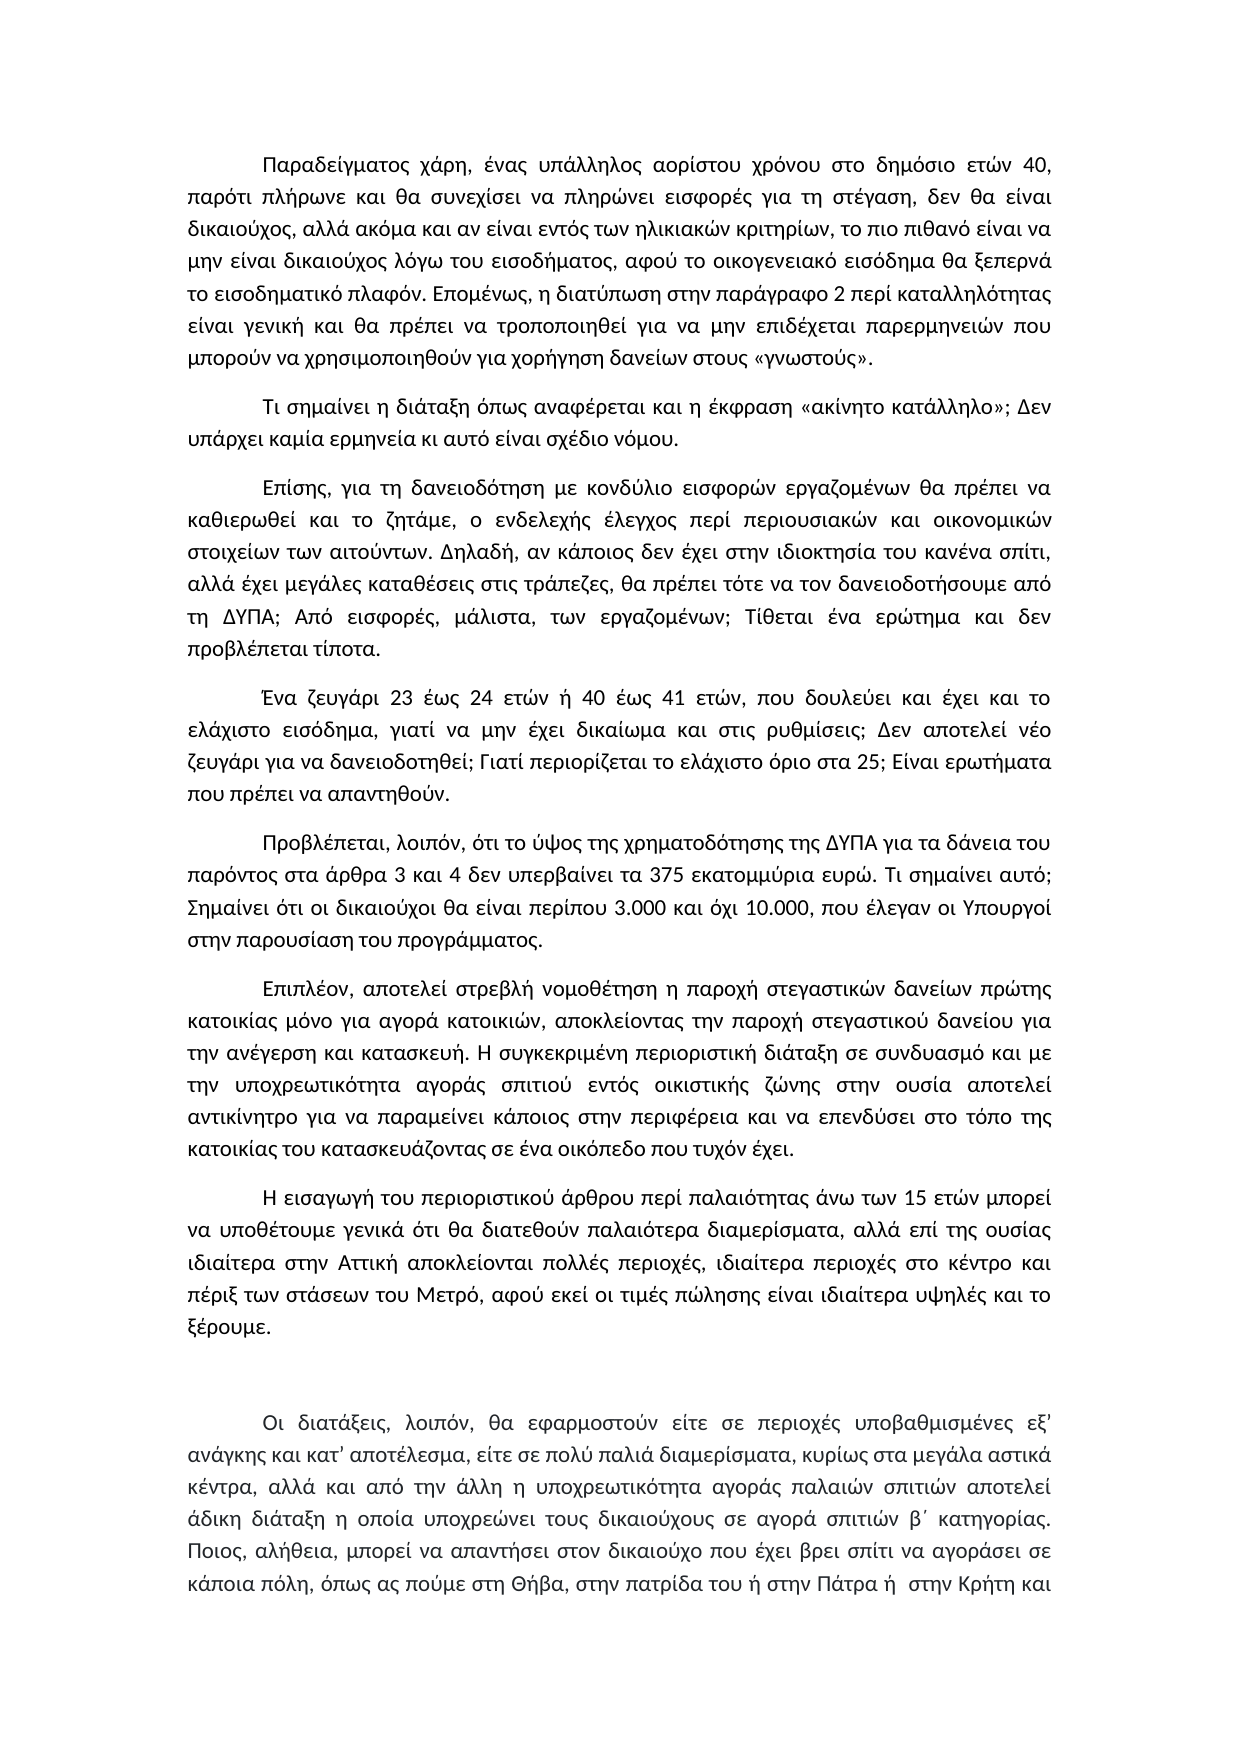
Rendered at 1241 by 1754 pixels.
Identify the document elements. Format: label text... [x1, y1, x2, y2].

text Παραδείγματος χάρη, ένας υπάλληλος αορίστου χρόνου στο δημόσιο ετών 40, παρότι πλήρωνε και θα συνεχίσει να πληρώνει εισφορές για τη στέγαση, δεν θα είναι δικαιούχος, αλλά ακόμα και αν είναι εντός των ηλικιακών κριτηρίων, το πιο πιθανό είναι να μην είναι δικαιούχος λόγω του εισοδήματος, αφού το οικογενειακό εισόδημα θα ξεπερνά το εισοδηματικό πλαφόν. Επομένως, η διατύπωση στην παράγραφο 2 περί καταλληλότητας είναι γενική και θα πρέπει να τροποποιηθεί για να μην επιδέχεται παρερμηνειών που μπορούν να χρησιμοποιηθούν για χορήγηση δανείων στους «γνωστούς». [187, 150, 1053, 371]
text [187, 1408, 1053, 1597]
text Επιπλέον, αποτελεί στρεβλή νομοθέτηση η παροχή στεγαστικών δανείων πρώτης κατοικίας μόνο για αγορά κατοικιών, αποκλείοντας την παροχή στεγαστικού δανείου για την ανέγερση και κατασκευή. Η συγκεκριμένη περιοριστική διάταξη σε συνδυασμό και με την υποχρεωτικότητα αγοράς σπιτιού εντός οικιστικής ζώνης στην ουσία αποτελεί αντικίνητρο για να παραμείνει κάποιος στην περιφέρεια και να επενδύσει στο τόπο της κατοικίας του κατασκευάζοντας σε ένα οικόπεδο που τυχόν έχει. [187, 974, 1053, 1163]
text Τι σημαίνει η διάταξη όπως αναφέρεται και η έκφραση «ακίνητο κατάλληλο»; Δεν υπάρχει καμία ερμηνεία κι αυτό είναι σχέδιο νόμου. [187, 392, 1053, 452]
text Ένα ζευγάρι 23 έως 24 ετών ή 40 έως 41 ετών, που δουλεύει και έχει και το ελάχιστο εισόδημα, γιατί να μην έχει δικαίωμα και στις ρυθμίσεις; Δεν αποτελεί νέο ζευγάρι για να δανειοδοτηθεί; Γιατί περιορίζεται το ελάχιστο όριο στα 25; Είναι ερωτήματα που πρέπει να απαντηθούν. [187, 683, 1053, 807]
text Επίσης, για τη δανειοδότηση με κονδύλιο εισφορών εργαζομένων θα πρέπει να καθιερωθεί και το ζητάμε, ο ενδελεχής έλεγχος περί περιουσιακών και οικονομικών στοιχείων των αιτούντων. Δηλαδή, αν κάποιος δεν έχει στην ιδιοκτησία του κανένα σπίτι, αλλά έχει μεγάλες καταθέσεις στις τράπεζες, θα πρέπει τότε να τον δανειοδοτήσουμε από τη ΔΥΠΑ; Από εισφορές, μάλιστα, των εργαζομένων; Τίθεται ένα ερώτημα και δεν προβλέπεται τίποτα. [187, 473, 1053, 662]
text Η εισαγωγή του περιοριστικού άρθρου περί παλαιότητας άνω των 15 ετών μπορεί να υποθέτουμε γενικά ότι θα διατεθούν παλαιότερα διαμερίσματα, αλλά επί της ουσίας ιδιαίτερα στην Αττική αποκλείονται πολλές περιοχές, ιδιαίτερα περιοχές στο κέντρο και πέριξ των στάσεων του Μετρό, αφού εκεί οι τιμές πώλησης είναι ιδιαίτερα υψηλές και το ξέρουμε. [187, 1183, 1053, 1340]
text Προβλέπεται, λοιπόν, ότι το ύψος της χρηματοδότησης της ΔΥΠΑ για τα δάνεια του παρόντος στα άρθρα 3 και 4 δεν υπερβαίνει τα 375 εκατομμύρια ευρώ. Τι σημαίνει αυτό; Σημαίνει ότι οι δικαιούχοι θα είναι περίπου 3.000 και όχι 10.000, που έλεγαν οι Υπουργοί στην παρουσίαση του προγράμματος. [187, 828, 1053, 953]
